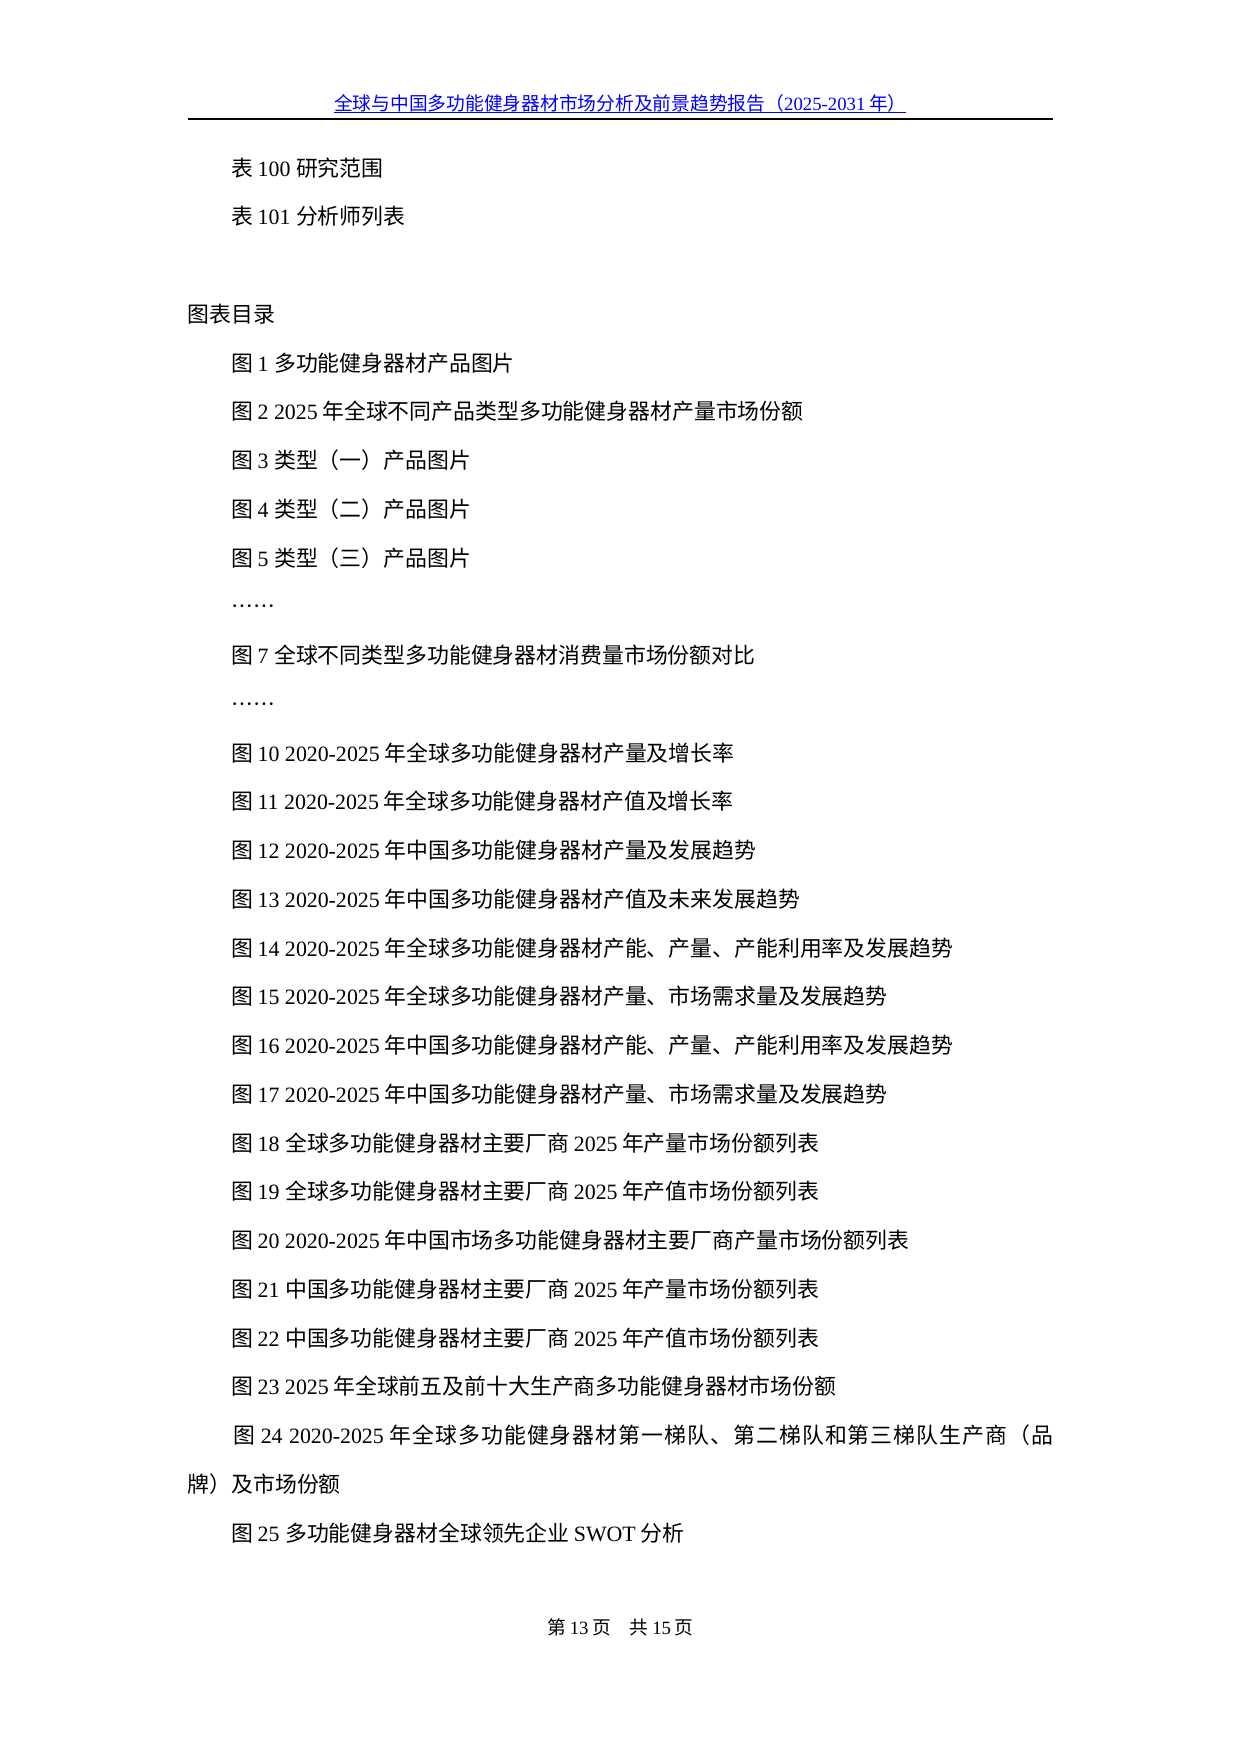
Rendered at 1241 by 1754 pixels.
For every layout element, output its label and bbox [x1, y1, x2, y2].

text [187, 150, 1053, 1548]
